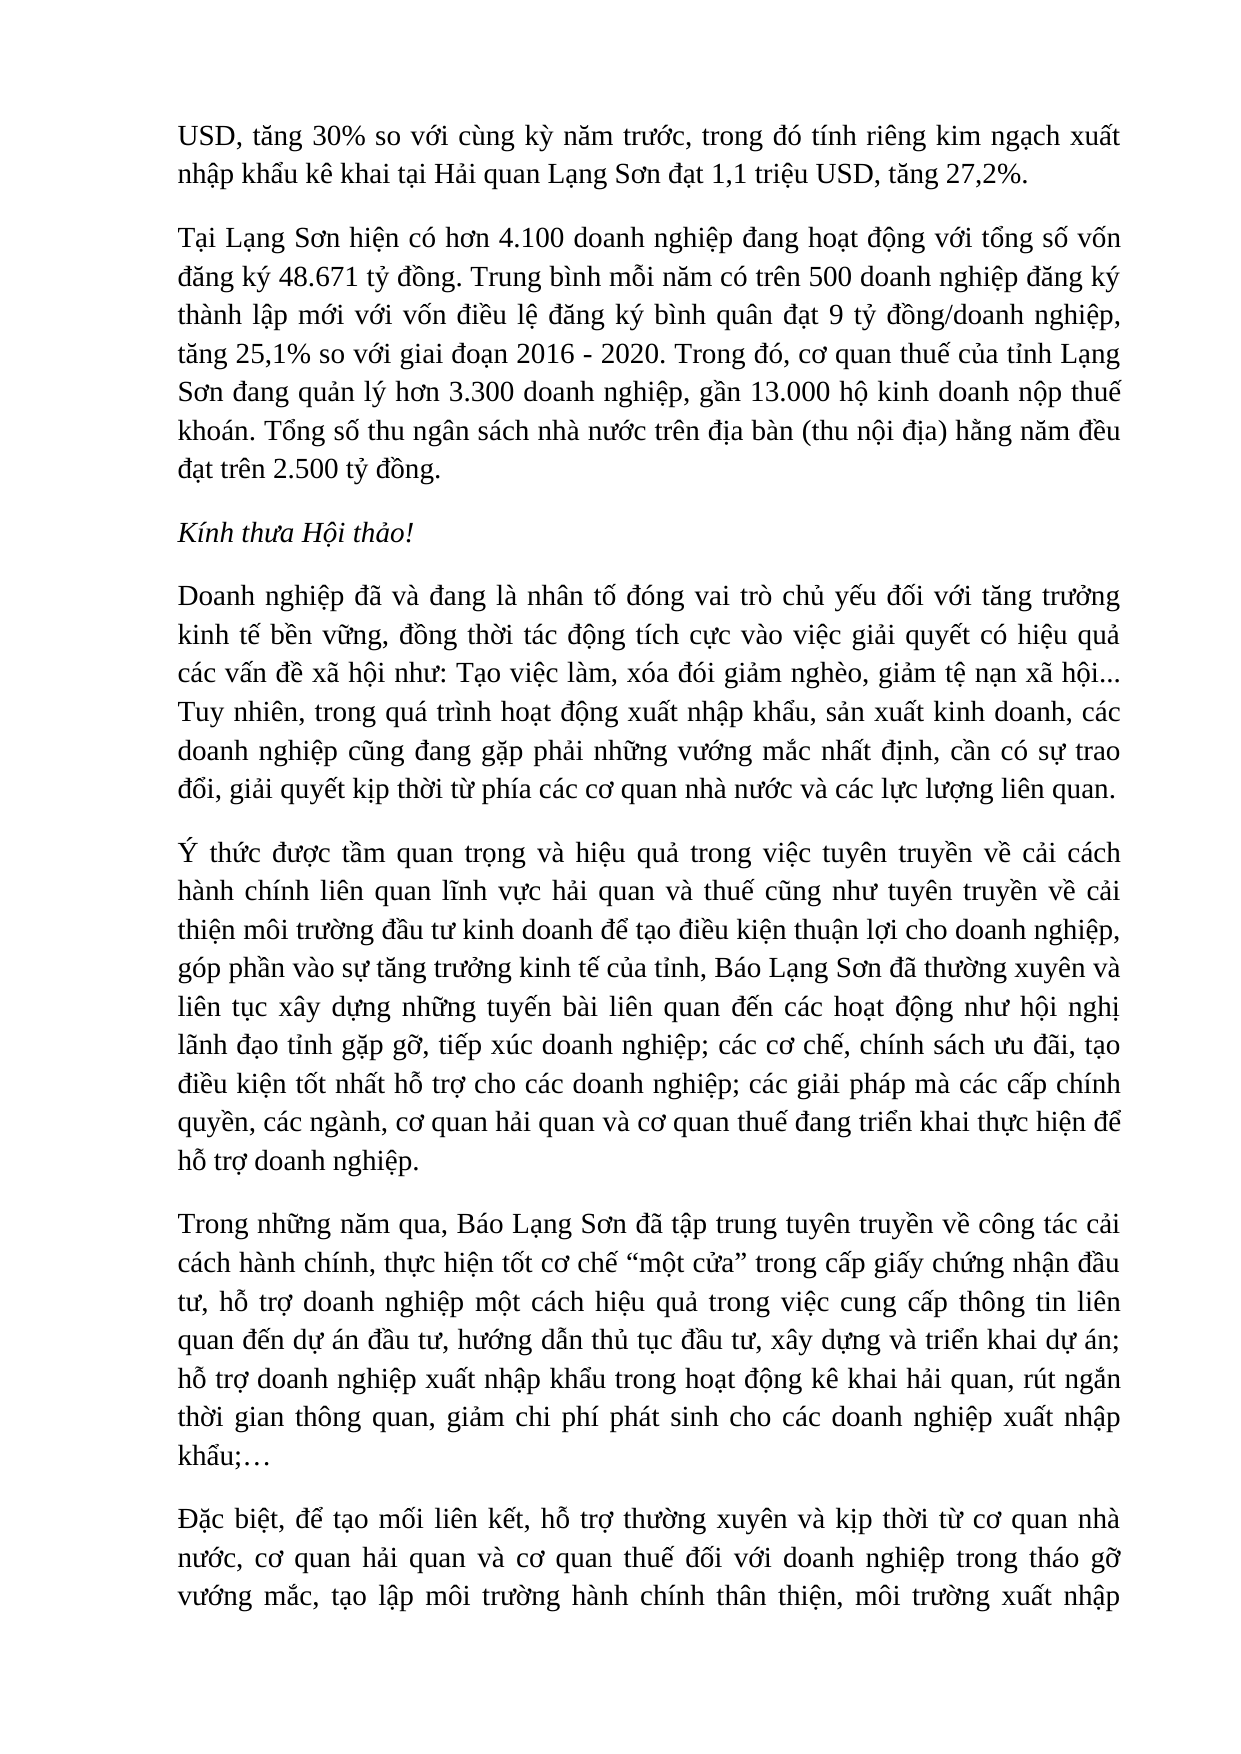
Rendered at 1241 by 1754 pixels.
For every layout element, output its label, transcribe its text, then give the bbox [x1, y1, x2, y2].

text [177, 118, 1122, 190]
text Trong những năm qua, Báo Lạng Sơn đã tập trung tuyên truyền về công tác cải cách hành chính, thực hiện tốt cơ chế “một cửa” trong cấp giấy chứng nhận đầu tư, hỗ trợ doanh nghiệp một cách hiệu quả trong việc cung cấp thông tin liên quan đến dự án đầu tư, hướng dẫn thủ tục đầu tư, xây dựng và triển khai dự án; hỗ trợ doanh nghiệp xuất nhập khẩu trong hoạt động kê khai hải quan, rút ngắn thời gian thông quan, giảm chi phí phát sinh cho các doanh nghiệp xuất nhập khẩu;… [177, 1207, 1122, 1471]
text Doanh nghiệp đã và đang là nhân tố đóng vai trò chủ yếu đối với tăng trưởng kinh tế bền vững, đồng thời tác động tích cực vào việc giải quyết có hiệu quả các vấn đề xã hội như: Tạo việc làm, xóa đói giảm nghèo, giảm tệ nạn xã hội... Tuy nhiên, trong quá trình hoạt động xuất nhập khẩu, sản xuất kinh doanh, các doanh nghiệp cũng đang gặp phải những vướng mắc nhất định, cần có sự trao đổi, giải quyết kịp thời từ phía các cơ quan nhà nước và các lực lượng liên quan. [177, 578, 1122, 805]
text Tại Lạng Sơn hiện có hơn 4.100 doanh nghiệp đang hoạt động với tổng số vốn đăng ký 48.671 tỷ đồng. Trung bình mỗi năm có trên 500 doanh nghiệp đăng ký thành lập mới với vốn điều lệ đăng ký bình quân đạt 9 tỷ đồng/doanh nghiệp, tăng 25,1% so với giai đoạn 2016 - 2020. Trong đó, cơ quan thuế của tỉnh Lạng Sơn đang quản lý hơn 3.300 doanh nghiệp, gần 13.000 hộ kinh doanh nộp thuế khoán. Tổng số thu ngân sách nhà nước trên địa bàn (thu nội địa) hằng năm đều đạt trên 2.500 tỷ đồng. [177, 220, 1122, 485]
text Ý thức được tầm quan trọng và hiệu quả trong việc tuyên truyền về cải cách hành chính liên quan lĩnh vực hải quan và thuế cũng như tuyên truyền về cải thiện môi trường đầu tư kinh doanh để tạo điều kiện thuận lợi cho doanh nghiệp, góp phần vào sự tăng trưởng kinh tế của tỉnh, Báo Lạng Sơn đã thường xuyên và liên tục xây dựng những tuyến bài liên quan đến các hoạt động như hội nghị lãnh đạo tỉnh gặp gỡ, tiếp xúc doanh nghiệp; các cơ chế, chính sách ưu đãi, tạo điều kiện tốt nhất hỗ trợ cho các doanh nghiệp; các giải pháp mà các cấp chính quyền, các ngành, cơ quan hải quan và cơ quan thuế đang triển khai thực hiện để hỗ trợ doanh nghiệp. [177, 835, 1122, 1177]
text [177, 1501, 1122, 1612]
text Kính thưa Hội thảo! [177, 515, 1122, 548]
